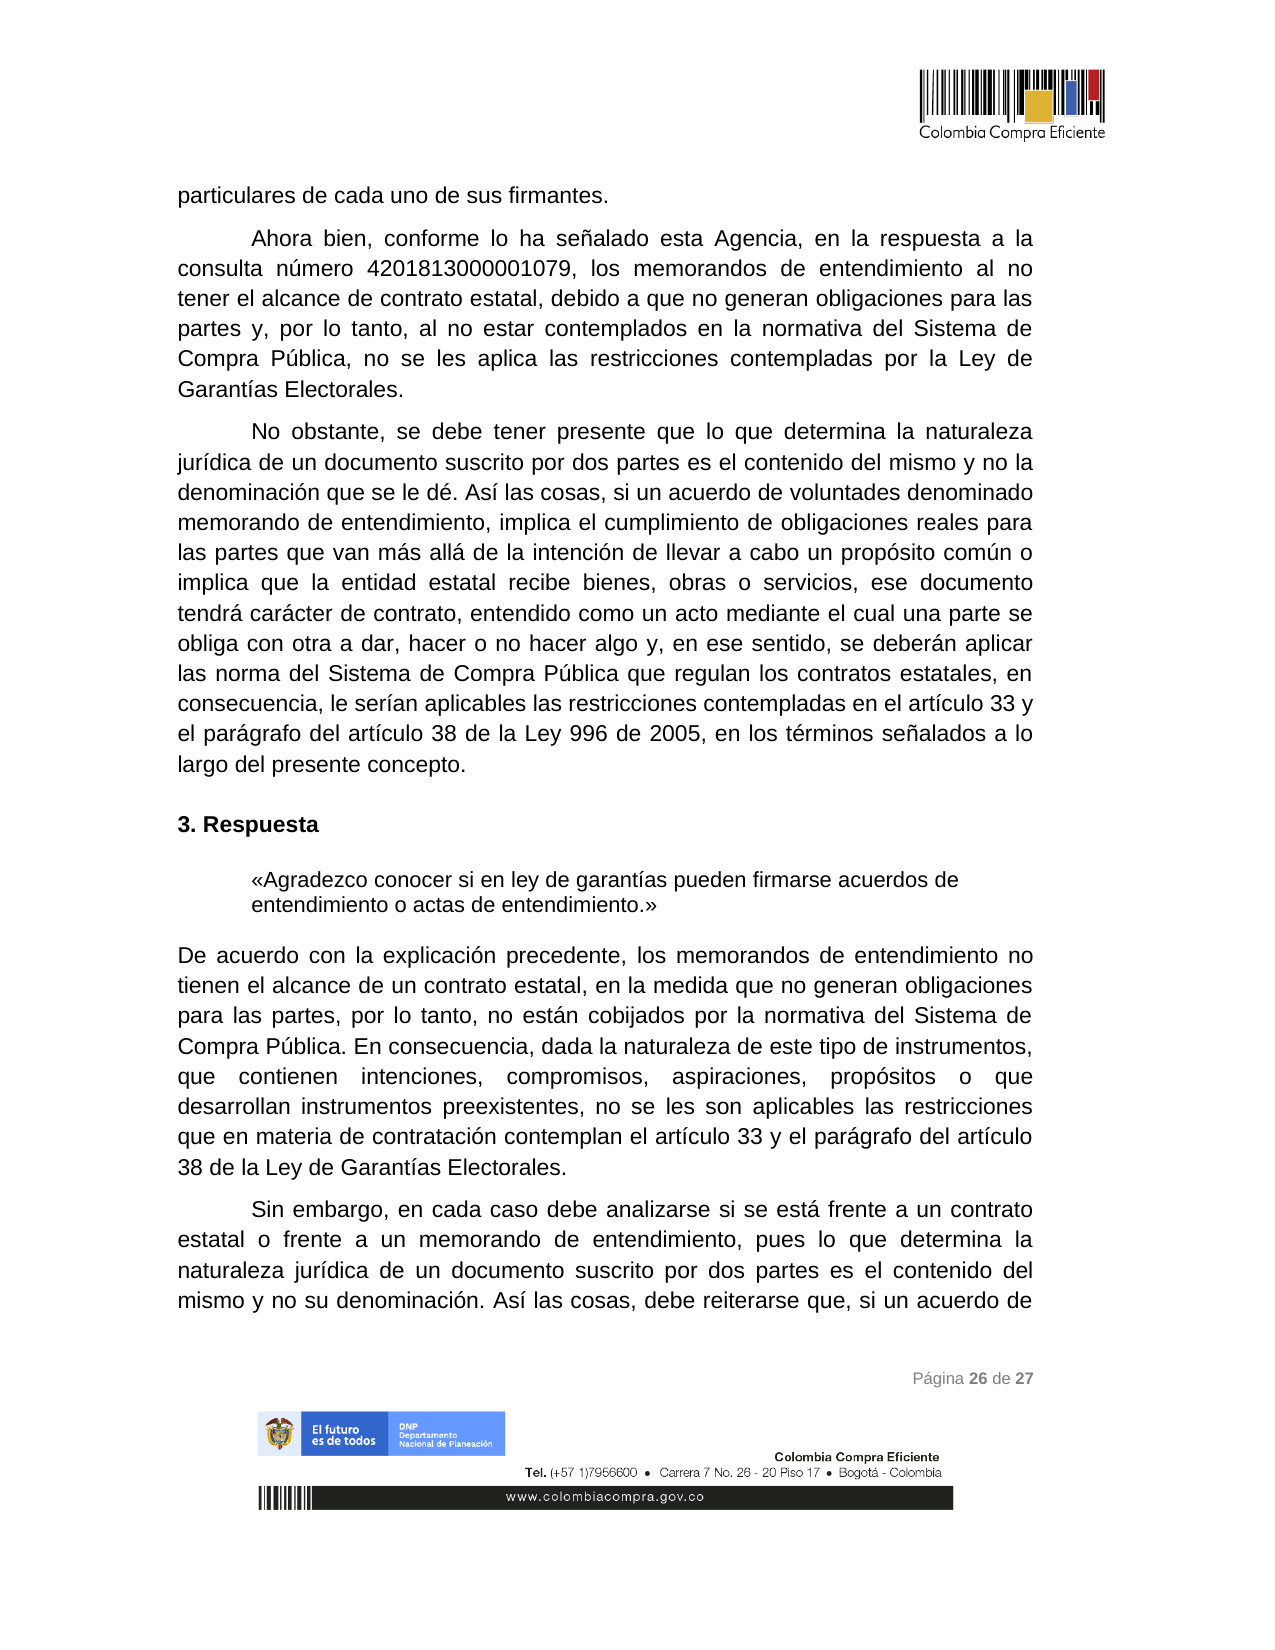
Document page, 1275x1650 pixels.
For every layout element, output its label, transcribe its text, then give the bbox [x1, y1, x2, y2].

text No obstante, se debe tener presente que lo que determina la naturaleza jurídica de un documento suscrito por dos partes es el contenido del mismo y no la denominación que se le dé. Así las cosas, si un acuerdo de voluntades denominado memorando de entendimiento, implica el cumplimiento de obligaciones reales para las partes que van más allá de la intención de llevar a cabo un propósito común o implica que la entidad estatal recibe bienes, obras o servicios, ese documento tendrá carácter de contrato, entendido como un acto mediante el cual una parte se obliga con otra a dar, hacer o no hacer algo y, en ese sentido, se deberán aplicar las norma del Sistema de Compra Pública que regulan los contratos estatales, en consecuencia, le serían aplicables las restricciones contempladas en el artículo 33 y el parágrafo del artículo 38 de la Ley 996 de 2005, en los términos señalados a lo largo del presente concepto. [177, 418, 1034, 777]
text 3. Respuesta [177, 811, 1034, 837]
text Ahora bien, conforme lo ha señalado esta Agencia, en la respuesta a la consulta número 4201813000001079, los memorandos de entendimiento al no tener el alcance de contrato estatal, debido a que no generan obligaciones para las partes y, por lo tanto, al no estar contemplados en la normativa del Sistema de Compra Pública, no se les aplica las restricciones contempladas por la Ley de Garantías Electorales. [177, 224, 1034, 402]
text Al ser un documento a través del cual se materializan lineamientos o acuerdos puntales con al ánimo de culminar en un futuro y eventual un acuerdo final, su celebración, condiciones y reglas dependen de las necesidades particulares de cada uno de sus firmantes. [177, 182, 1034, 208]
text De acuerdo con la explicación precedente, los memorandos de entendimiento no tienen el alcance de un contrato estatal, en la medida que no generan obligaciones para las partes, por lo tanto, no están cobijados por la normativa del Sistema de Compra Pública. En consecuencia, dada la naturaleza de este tipo de instrumentos, que contienen intenciones, compromisos, aspiraciones, propósitos o que desarrollan instrumentos preexistentes, no se les son aplicables las restricciones que en materia de contratación contemplan el artículo 33 y el parágrafo del artículo 38 de la Ley de Garantías Electorales. [177, 942, 1034, 1180]
text «Agradezco conocer si en ley de garantías pueden firmarse acuerdos de entendimiento o actas de entendimiento.» [251, 866, 960, 917]
picture [911, 63, 1112, 145]
picture [257, 1411, 954, 1510]
